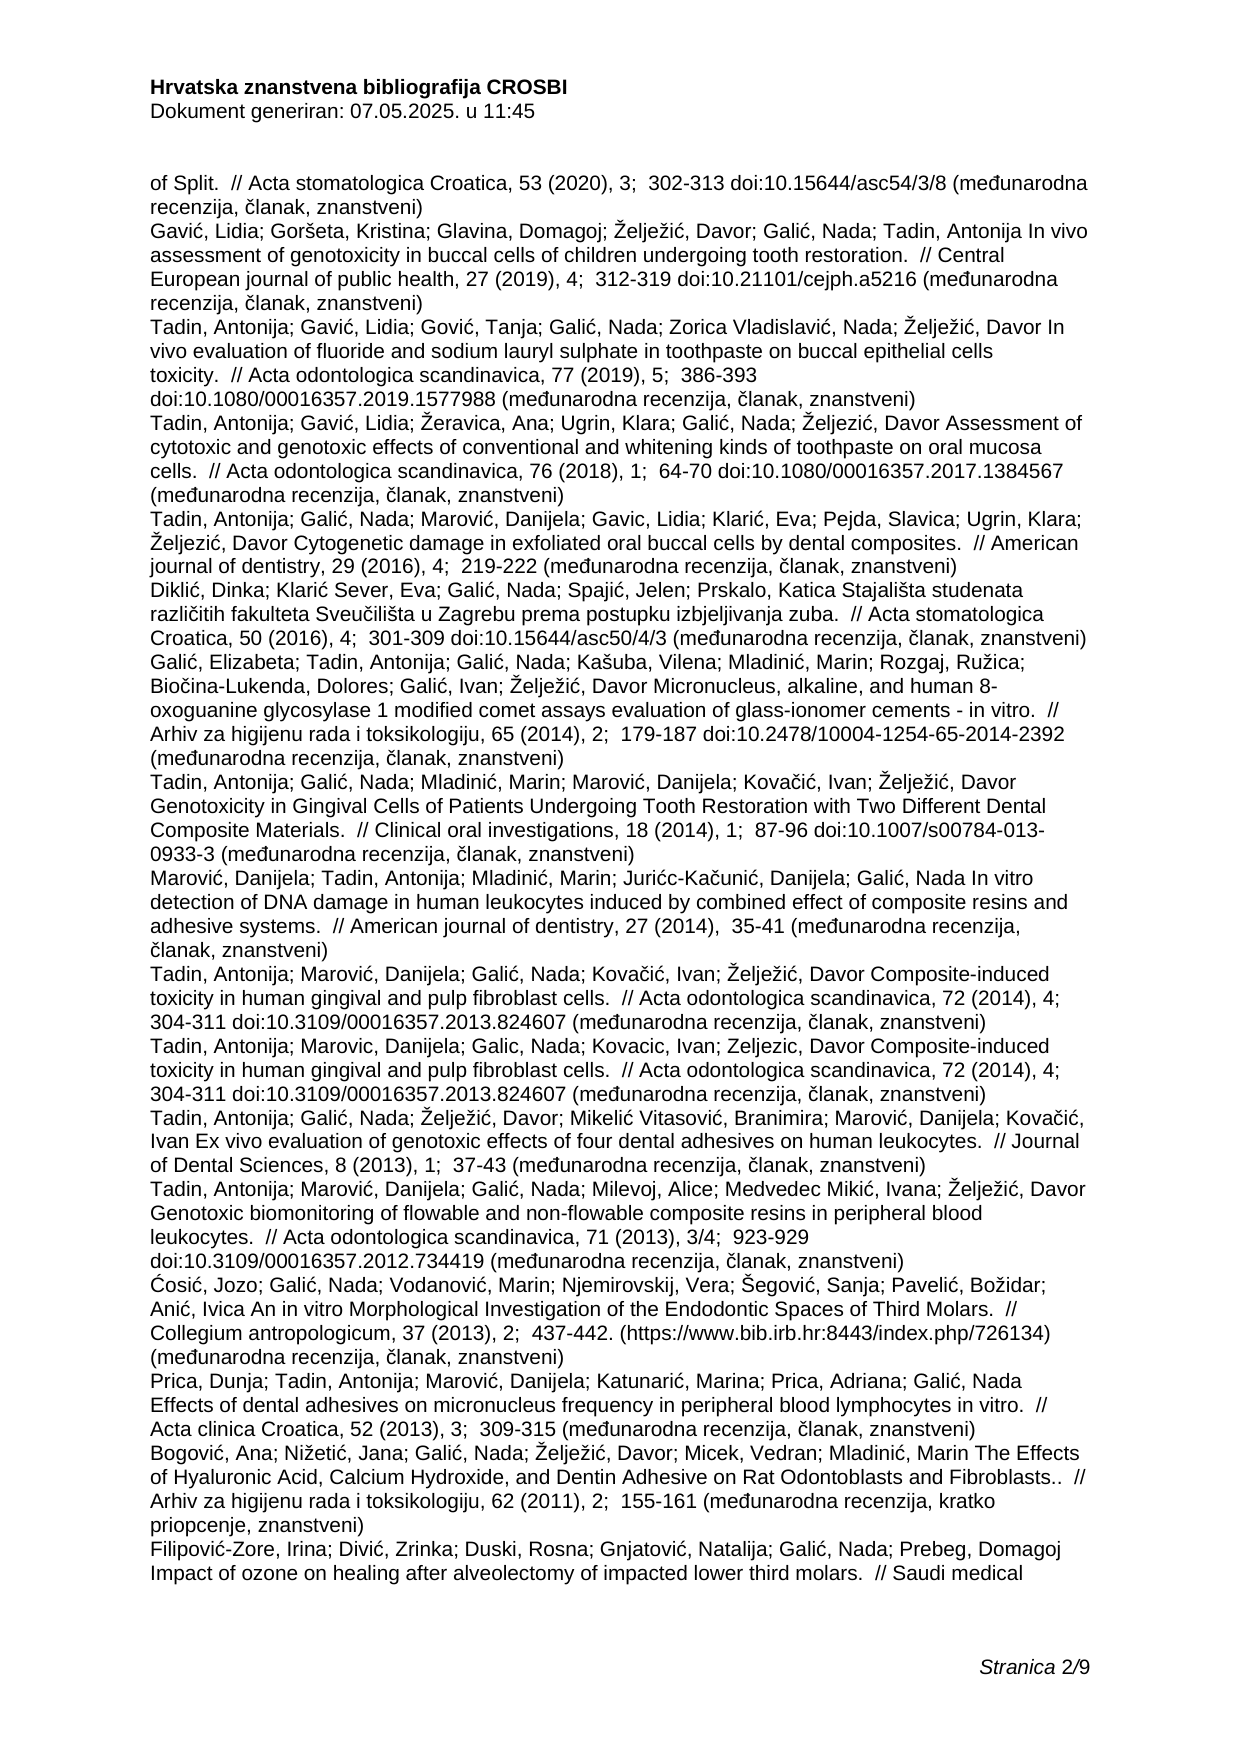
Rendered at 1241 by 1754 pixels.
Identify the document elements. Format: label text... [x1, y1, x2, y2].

text Tadin, Antonija; Marović, Danijela; Galić, Nada; Kovačić, Ivan; Želježić, Davor [150, 962, 1090, 1033]
text Marović, Danijela; Tadin, Antonija; Mladinić, Marin; Jurićc-Kačunić, Danijela; Galić, Nada [150, 866, 1090, 962]
text Tadin, Antonija; Galić, Nada; Mladinić, Marin; Marović, Danijela; Kovačić, Ivan; Želježić, Davor [150, 770, 1090, 866]
text Ćosić, Jozo; Galić, Nada; Vodanović, Marin; Njemirovskij, Vera; Šegović, Sanja; Pavelić, Božidar; Anić, Ivica [150, 1273, 1090, 1369]
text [150, 171, 1090, 219]
text Tadin, Antonija; Marović, Danijela; Galić, Nada; Milevoj, Alice; Medvedec Mikić, Ivana; Želježić, Davor [150, 1177, 1090, 1273]
text Prica, Dunja; Tadin, Antonija; Marović, Danijela; Katunarić, Marina; Prica, Adriana; Galić, Nada [150, 1369, 1090, 1441]
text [150, 1537, 1090, 1584]
text Tadin, Antonija; Marovic, Danijela; Galic, Nada; Kovacic, Ivan; Zeljezic, Davor [150, 1033, 1090, 1105]
text Bogović, Ana; Nižetić, Jana; Galić, Nada; Želježić, Davor; Micek, Vedran; Mladinić, Marin [150, 1441, 1090, 1537]
text Tadin, Antonija; Galić, Nada; Želježić, Davor; Mikelić Vitasović, Branimira; Marović, Danijela; Kovačić, Ivan [150, 1105, 1090, 1177]
text Tadin, Antonija; Galić, Nada; Marović, Danijela; Gavic, Lidia; Klarić, Eva; Pejda, Slavica; Ugrin, Klara; Željezić, Davor [150, 506, 1090, 578]
text Tadin, Antonija; Gavić, Lidia; Gović, Tanja; Galić, Nada; Zorica Vladislavić, Nada; Želježić, Davor [150, 315, 1090, 411]
text Tadin, Antonija; Gavić, Lidia; Žeravica, Ana; Ugrin, Klara; Galić, Nada; Željezić, Davor [150, 411, 1090, 506]
text Gavić, Lidia; Goršeta, Kristina; Glavina, Domagoj; Želježić, Davor; Galić, Nada; Tadin, Antonija [150, 219, 1090, 315]
text Galić, Elizabeta; Tadin, Antonija; Galić, Nada; Kašuba, Vilena; Mladinić, Marin; Rozgaj, Ružica; Biočina-Lukenda, Dolores; Galić, Ivan; Želježić, Davor [150, 650, 1090, 770]
text Diklić, Dinka; Klarić Sever, Eva; Galić, Nada; Spajić, Jelen; Prskalo, Katica [150, 578, 1090, 650]
